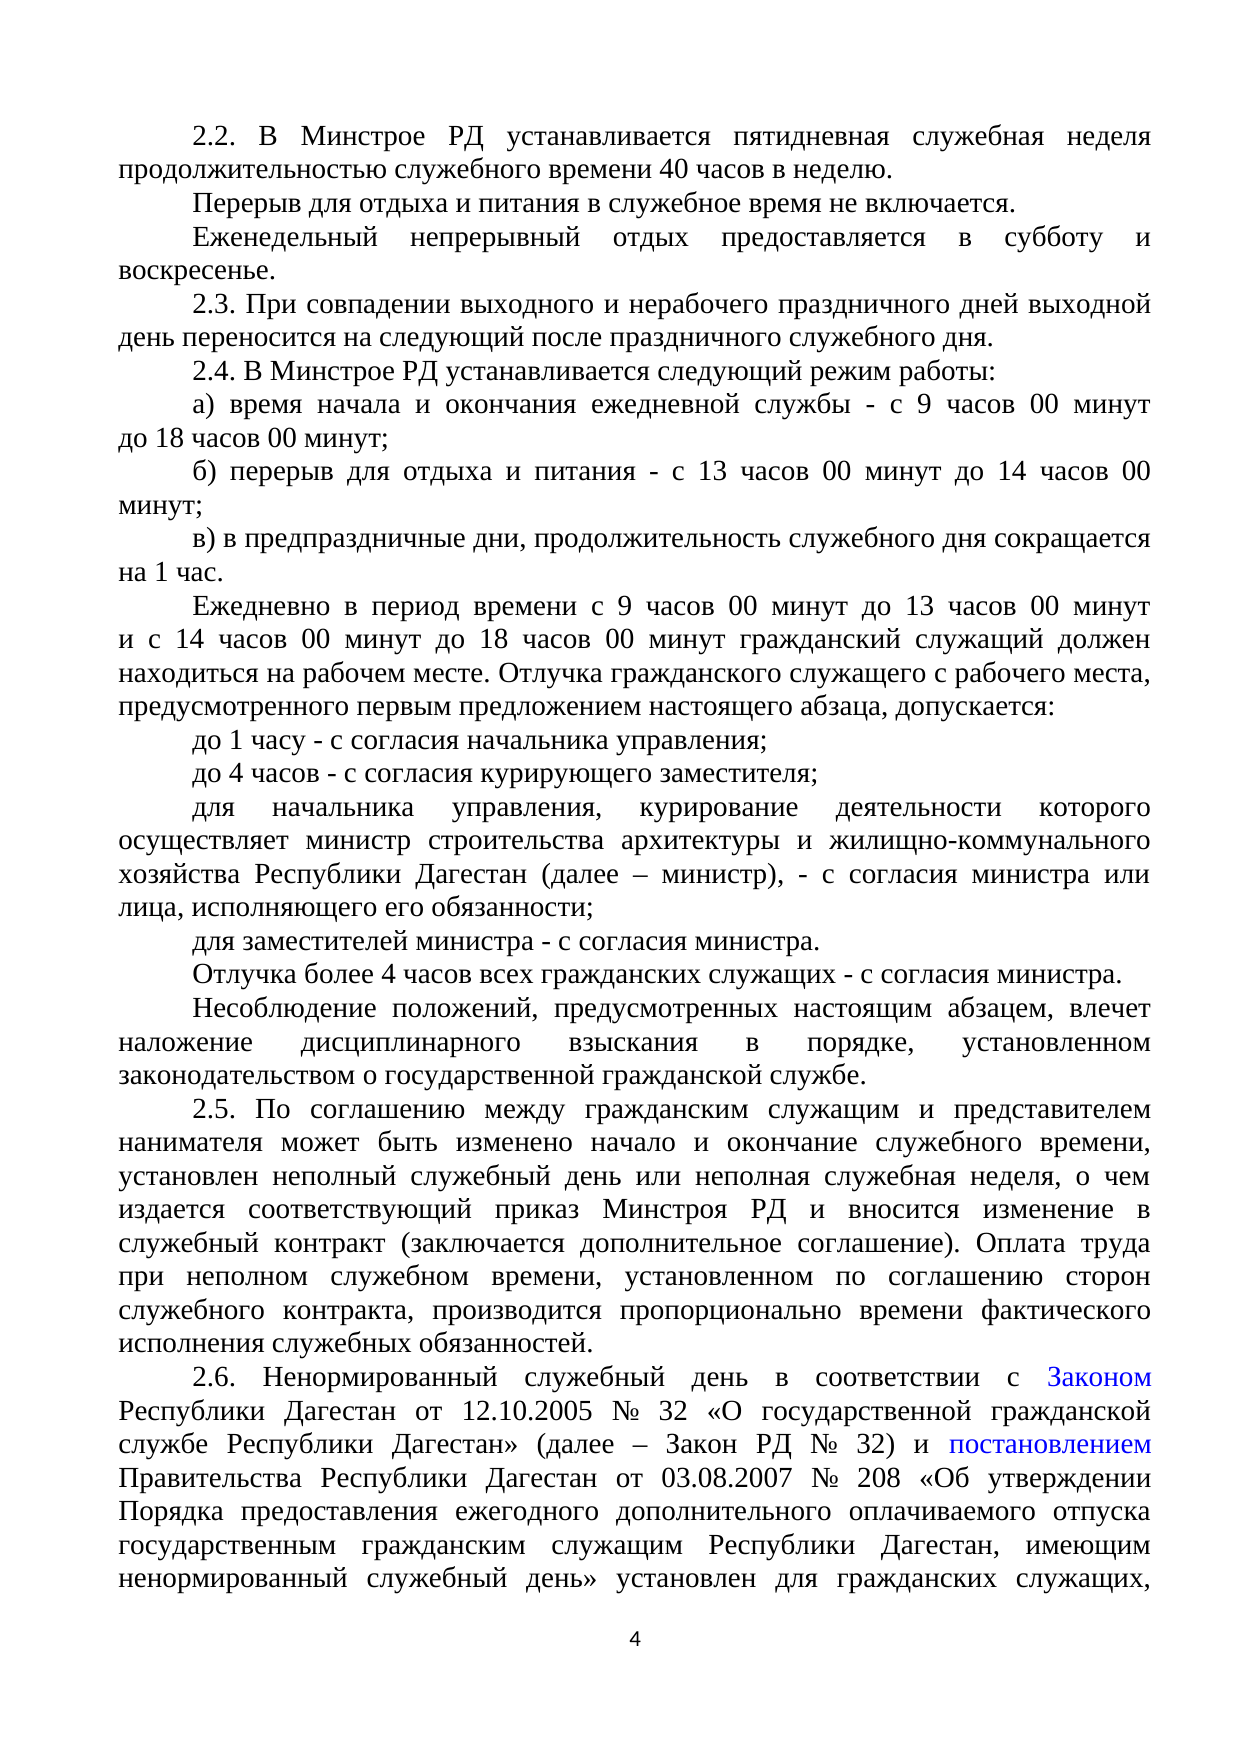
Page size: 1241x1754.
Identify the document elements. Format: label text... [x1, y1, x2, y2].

text 2.2. В Минстрое РД устанавливается пятидневная служебная неделя продолжительностью служебного времени 40 часов в неделю. [118, 118, 1152, 185]
text Отлучка более 4 часов всех гражданских служащих - с согласия министра. [118, 957, 1152, 990]
text Несоблюдение положений, предусмотренных настоящим абзацем, влечет наложение дисциплинарного взыскания в порядке, установленном законодательством о государственной гражданской службе. [118, 990, 1152, 1091]
text до 4 часов - с согласия курирующего заместителя; [118, 755, 1152, 789]
text Ежедневно в период времени с 9 часов 00 минут до 13 часов 00 минут и с 14 часов 00 минут до 18 часов 00 минут гражданский служащий должен находиться на рабочем месте. Отлучка гражданского служащего с рабочего места, предусмотренного первым предложением настоящего абзаца, допускается: [118, 588, 1152, 722]
text для заместителей министра - с согласия министра. [118, 923, 1152, 957]
text б) перерыв для отдыха и питания - с 13 часов 00 минут до 14 часов 00 минут; [118, 453, 1152, 521]
text до 1 часу - с согласия начальника управления; [118, 722, 1152, 755]
text 2.5. По соглашению между гражданским служащим и представителем нанимателя может быть изменено начало и окончание служебного времени, установлен неполный служебный день или неполная служебная неделя, о чем издается соответствующий приказ Минстроя РД и вносится изменение в служебный контракт (заключается дополнительное соглашение). Оплата труда при неполном служебном времени, установленном по соглашению сторон служебного контракта, производится пропорционально времени фактического исполнения служебных обязанностей. [118, 1091, 1152, 1359]
text а) время начала и окончания ежедневной службы - с 9 часов 00 минут до 18 часов 00 минут; [118, 386, 1152, 453]
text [118, 1359, 1152, 1594]
text для начальника управления, курирование деятельности которого осуществляет министр строительства архитектуры и жилищно-коммунального хозяйства Республики Дагестан (далее – министр), - с согласия министра или лица, исполняющего его обязанности; [118, 789, 1152, 923]
text Еженедельный непрерывный отдых предоставляется в субботу и воскресенье. [118, 219, 1152, 286]
text в) в предпраздничные дни, продолжительность служебного дня сокращается на 1 час. [118, 521, 1152, 588]
text 2.4. В Минстрое РД устанавливается следующий режим работы: [118, 353, 1152, 386]
text 2.3. При совпадении выходного и нерабочего праздничного дней выходной день переносится на следующий после праздничного служебного дня. [118, 286, 1152, 353]
text Перерыв для отдыха и питания в служебное время не включается. [118, 185, 1152, 219]
